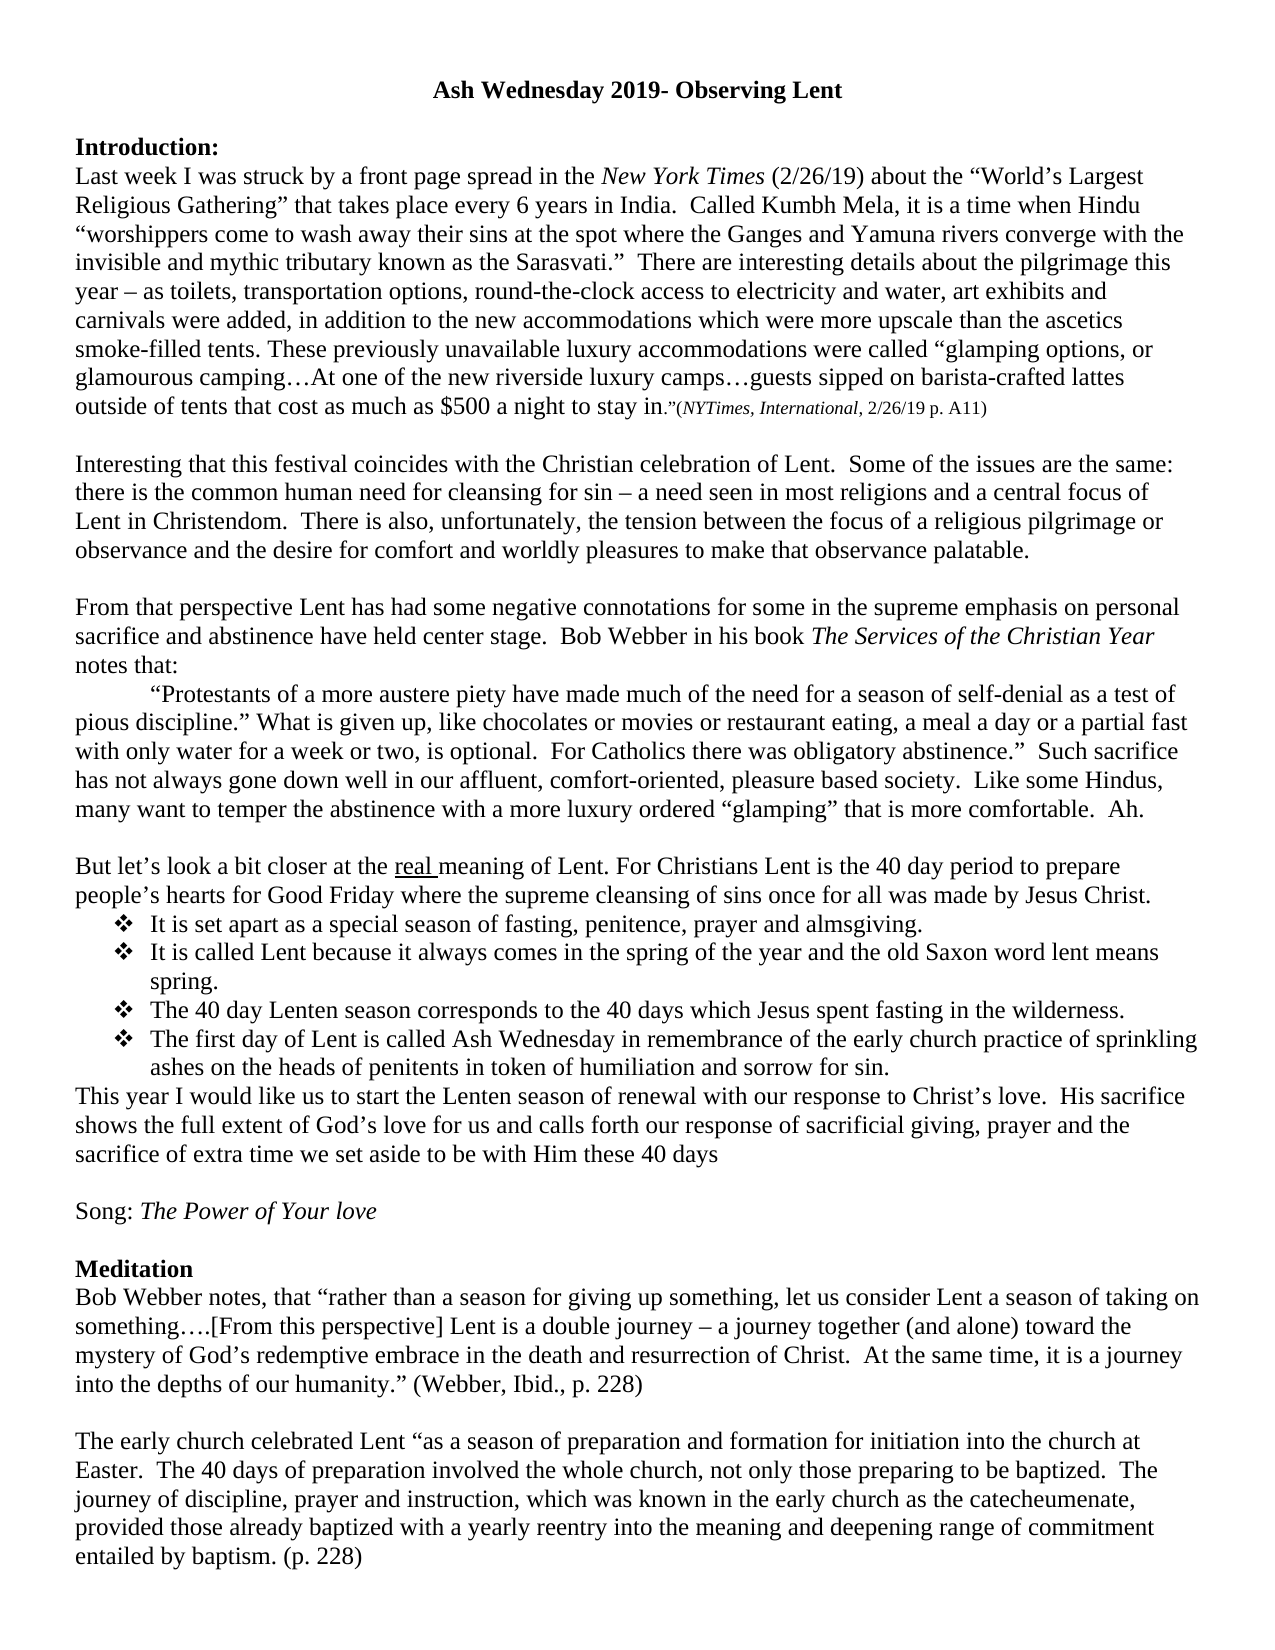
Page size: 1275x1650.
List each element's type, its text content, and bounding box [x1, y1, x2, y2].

text The early church celebrated Lent “as a season of preparation and formation for initiation into the church at Easter. The 40 days of preparation involved the whole church, not only those preparing to be baptized. The journey of discipline, prayer and instruction, which was known in the early church as the catecheumenate, provided those already baptized with a yearly reentry into the meaning and deepening range of commitment entailed by baptism. (p. 228) [75, 1426, 1200, 1570]
text Introduction: [75, 132, 1200, 161]
text Ash Wednesday 2019- Observing Lent [75, 75, 1200, 104]
text Interesting that this festival coincides with the Christian celebration of Lent. Some of the issues are the same: there is the common human need for cleansing for sin – a need seen in most religions and a central focus of Lent in Christendom. There is also, unfortunately, the tension between the focus of a religious pilgrimage or observance and the desire for comfort and worldly pleasures to make that observance palatable. [75, 449, 1200, 564]
list The 40 day Lenten season corresponds to the 40 days which Jesus spent fasting in the wilderness. [112, 995, 1200, 1024]
text Meditation [75, 1254, 1200, 1282]
text Last week I was struck by a front page spread in the New York Times (2/26/19) about the “World’s Largest Religious Gathering” that takes place every 6 years in India. Called Kumbh Mela, it is a time when Hindu “worshippers come to wash away their sins at the spot where the Ganges and Yamuna rivers converge with the invisible and mythic tributary known as the Sarasvati.” There are interesting details about the pilgrimage this year – as toilets, transportation options, round-the-clock access to electricity and water, art exhibits and carnivals were added, in addition to the new accommodations which were more upscale than the ascetics smoke-filled tents. These previously unavailable luxury accommodations were called “glamping options, or glamourous camping…At one of the new riverside luxury camps…guests sipped on barista-crafted lattes outside of tents that cost as much as $500 a night to stay in.”(NYTimes, International, 2/26/19 p. A11) [75, 161, 1200, 420]
list It is set apart as a special season of fasting, penitence, prayer and almsgiving. [112, 909, 1200, 937]
text Song: The Power of Your love [75, 1196, 1200, 1225]
text But let’s look a bit closer at the real meaning of Lent. For Christians Lent is the 40 day period to prepare people’s hearts for Good Friday where the supreme cleansing of sins once for all was made by Jesus Christ. [75, 851, 1200, 909]
list It is called Lent because it always comes in the spring of the year and the old Saxon word lent means spring. [112, 937, 1200, 995]
text This year I would like us to start the Lenten season of renewal with our response to Christ’s love. His sacrifice shows the full extent of God’s love for us and calls forth our response of sacrificial giving, prayer and the sacrifice of extra time we set aside to be with Him these 40 days [75, 1081, 1200, 1167]
list The first day of Lent is called Ash Wednesday in remembrance of the early church practice of sprinkling ashes on the heads of penitents in token of humiliation and sorrow for sin. [112, 1024, 1200, 1081]
text Bob Webber notes, that “rather than a season for giving up something, let us consider Lent a season of taking on something….[From this perspective] Lent is a double journey – a journey together (and alone) toward the mystery of God’s redemptive embrace in the death and resurrection of Christ. At the same time, it is a journey into the depths of our humanity.” (Webber, Ibid., p. 228) [75, 1282, 1200, 1397]
text “Protestants of a more austere piety have made much of the need for a season of self-denial as a test of pious discipline.” What is given up, like chocolates or movies or restaurant eating, a meal a day or a partial fast with only water for a week or two, is optional. For Catholics there was obligatory abstinence.” Such sacrifice has not always gone down well in our affluent, comfort-oriented, pleasure based society. Like some Hindus, many want to temper the abstinence with a more luxury ordered “glamping” that is more comfortable. Ah. [75, 679, 1200, 822]
text From that perspective Lent has had some negative connotations for some in the supreme emphasis on personal sacrifice and abstinence have held center stage. Bob Webber in his book The Services of the Christian Year notes that: [75, 592, 1200, 679]
